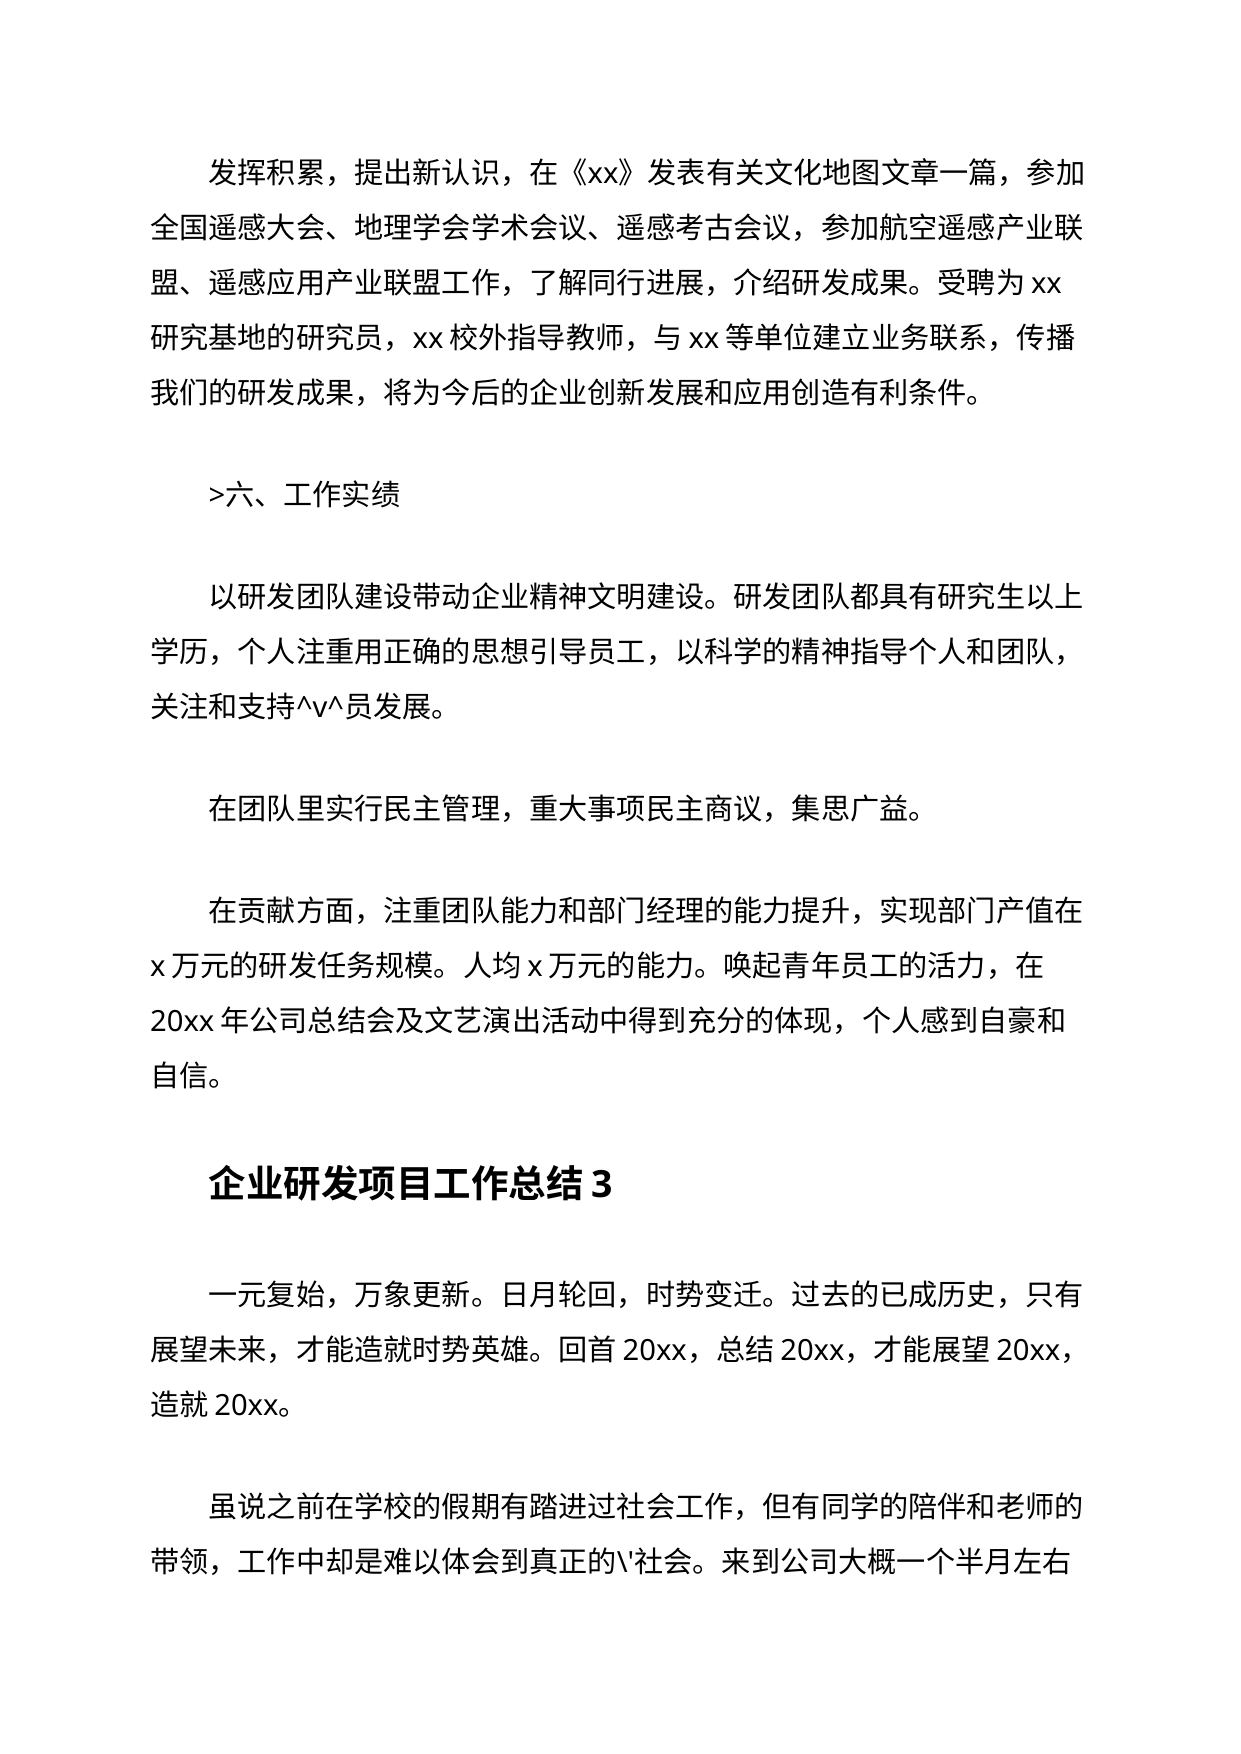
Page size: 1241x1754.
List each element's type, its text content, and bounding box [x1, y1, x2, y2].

text 以研发团队建设带动企业精神文明建设。研发团队都具有研究生以上学历，个人注重用正确的思想引导员工，以科学的精神指导个人和团队，关注和支持^v^员发展。 [150, 574, 1090, 726]
text 在贡献方面，注重团队能力和部门经理的能力提升，实现部门产值在x万元的研发任务规模。人均x万元的能力。唤起青年员工的活力，在20xx年公司总结会及文艺演出活动中得到充分的体现，个人感到自豪和自信。 [150, 887, 1090, 1094]
text 一元复始，万象更新。日月轮回，时势变迁。过去的已成历史，只有展望未来，才能造就时势英雄。回首20xx，总结20xx，才能展望20xx，造就20xx。 [150, 1271, 1090, 1424]
text 发挥积累，提出新认识，在《xx》发表有关文化地图文章一篇，参加全国遥感大会、地理学会学术会议、遥感考古会议，参加航空遥感产业联盟、遥感应用产业联盟工作，了解同行进展，介绍研发成果。受聘为xx研究基地的研究员，xx校外指导教师，与xx等单位建立业务联系，传播我们的研发成果，将为今后的企业创新发展和应用创造有利条件。 [150, 150, 1090, 412]
text >六、工作实绩 [150, 472, 1090, 514]
text 企业研发项目工作总结3 [150, 1154, 1090, 1208]
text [150, 1483, 1090, 1581]
text 在团队里实行民主管理，重大事项民主商议，集思广益。 [150, 785, 1090, 828]
